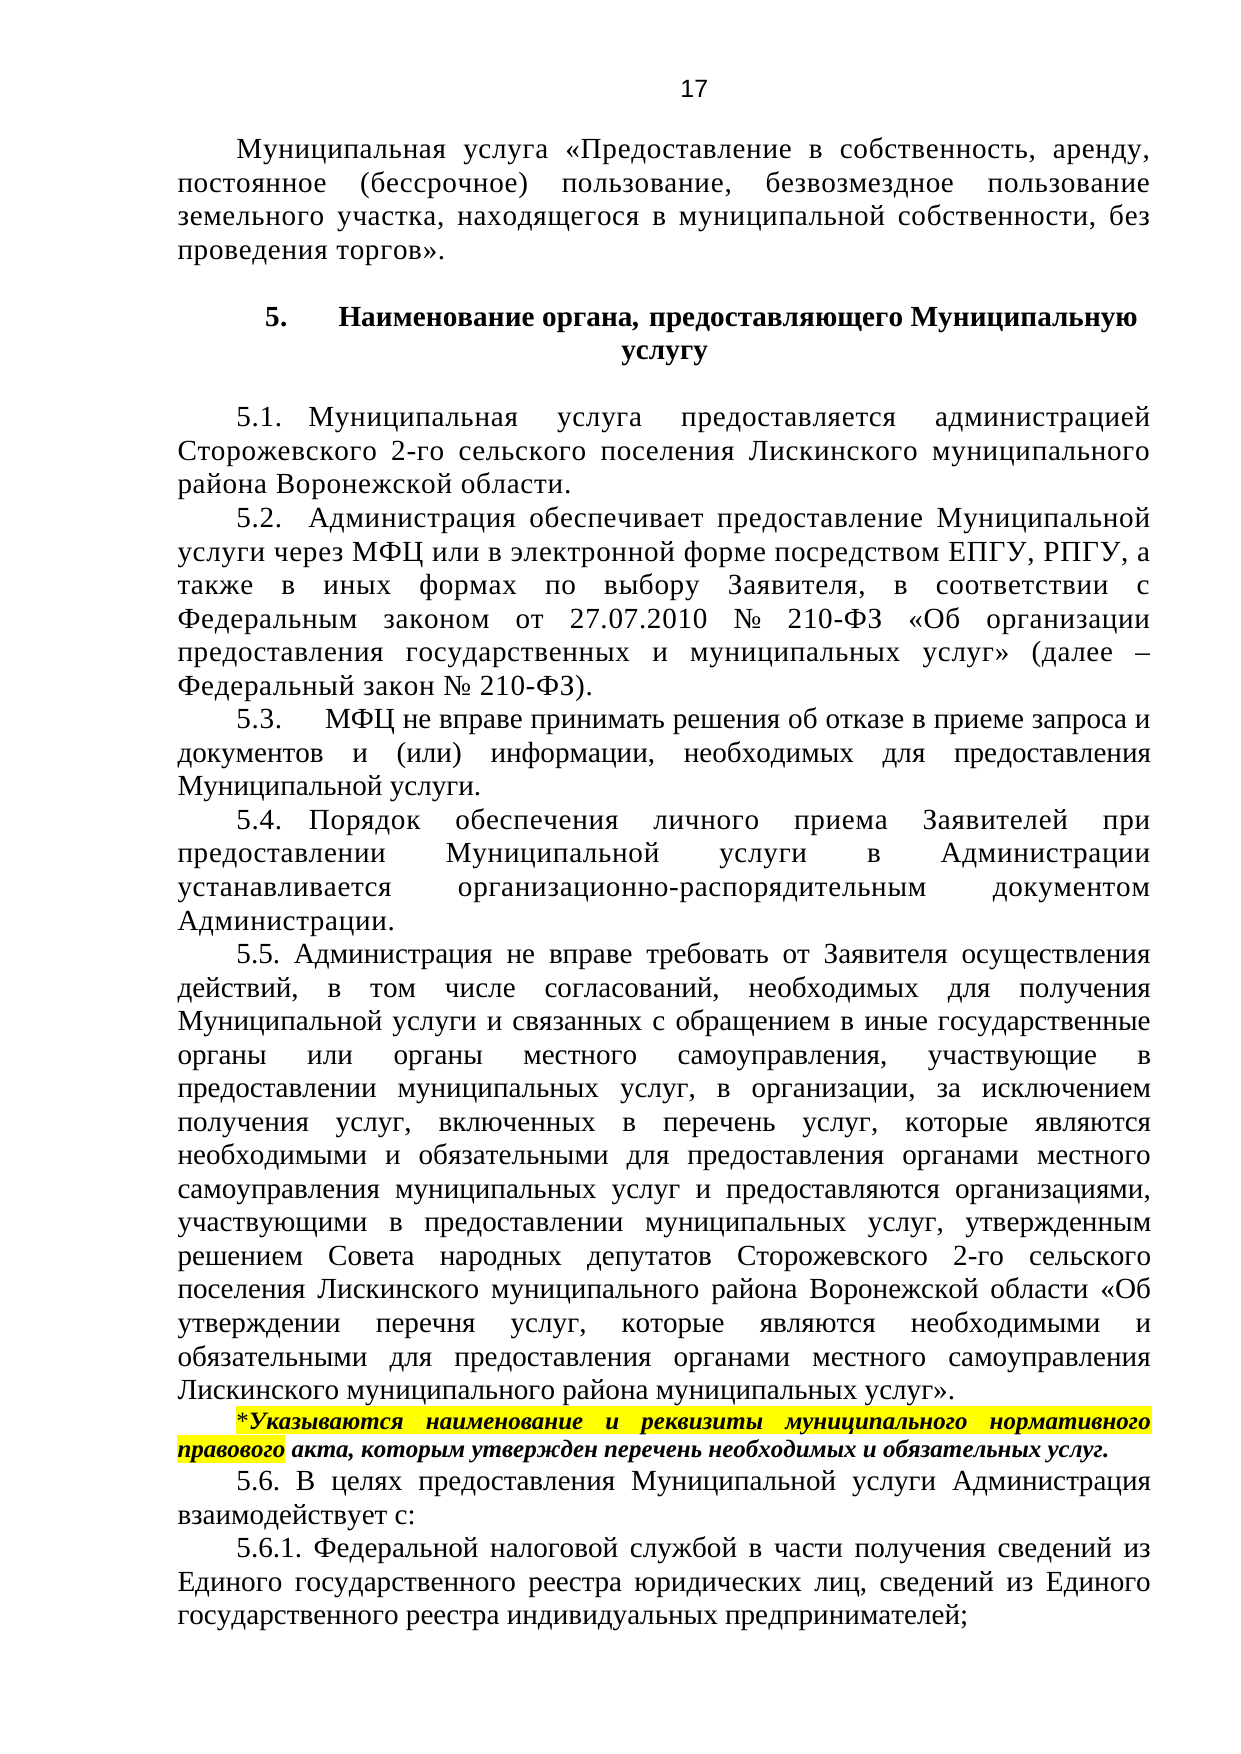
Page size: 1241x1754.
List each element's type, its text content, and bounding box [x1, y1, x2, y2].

list Администрация обеспечивает предоставление Муниципальной услуги через МФЦ или в электронной форме посредством ЕПГУ, РПГУ, а также в иных формах по выбору Заявителя, в соответствии с Федеральным законом от 27.07.2010 № 210-ФЗ «Об организации предоставления государственных и муниципальных услуг» (далее – Федеральный закон № 210-ФЗ). [177, 500, 1152, 701]
list Муниципальная услуга предоставляется администрацией Сторожевского 2-го сельского поселения Лискинского муниципального района Воронежской области. [177, 399, 1152, 500]
text *Указываются наименование и реквизиты муниципального нормативного правового акта, которым утвержден перечень необходимых и обязательных услуг. [177, 1406, 1152, 1463]
text Муниципальная услуга «Предоставление в собственность, аренду, постоянное (бессрочное) пользование, безвозмездное пользование земельного участка, находящегося в муниципальной собственности, без проведения торгов». [177, 131, 1152, 265]
text 5.6.1. Федеральной налоговой службой в части получения сведений из Единого государственного реестра юридических лиц, сведений из Единого государственного реестра индивидуальных предпринимателей; [177, 1530, 1152, 1631]
list Наименование органа, предоставляющего Муниципальную услугу [177, 299, 1152, 366]
text 5.5. Администрация не вправе требовать от Заявителя осуществления действий, в том числе согласований, необходимых для получения Муниципальной услуги и связанных с обращением в иные государственные органы или органы местного самоуправления, участвующие в предоставлении муниципальных услуг, в организации, за исключением получения услуг, включенных в перечень услуг, которые являются необходимыми и обязательными для предоставления органами местного самоуправления муниципальных услуг и предоставляются организациями, участвующими в предоставлении муниципальных услуг, утвержденным решением Совета народных депутатов Сторожевского 2-го сельского поселения Лискинского муниципального района Воронежской области «Об утверждении перечня услуг, которые являются необходимыми и обязательными для предоставления органами местного самоуправления Лискинского муниципального района муниципальных услуг». [177, 936, 1152, 1406]
text 5.6. В целях предоставления Муниципальной услуги Администрация взаимодействует с: [177, 1463, 1152, 1530]
list МФЦ не вправе принимать решения об отказе в приеме запроса и документов и (или) информации, необходимых для предоставления Муниципальной услуги. [177, 701, 1152, 802]
list Порядок обеспечения личного приема Заявителей при предоставлении Муниципальной услуги в Администрации устанавливается организационно-распорядительным документом Администрации. [177, 802, 1152, 936]
